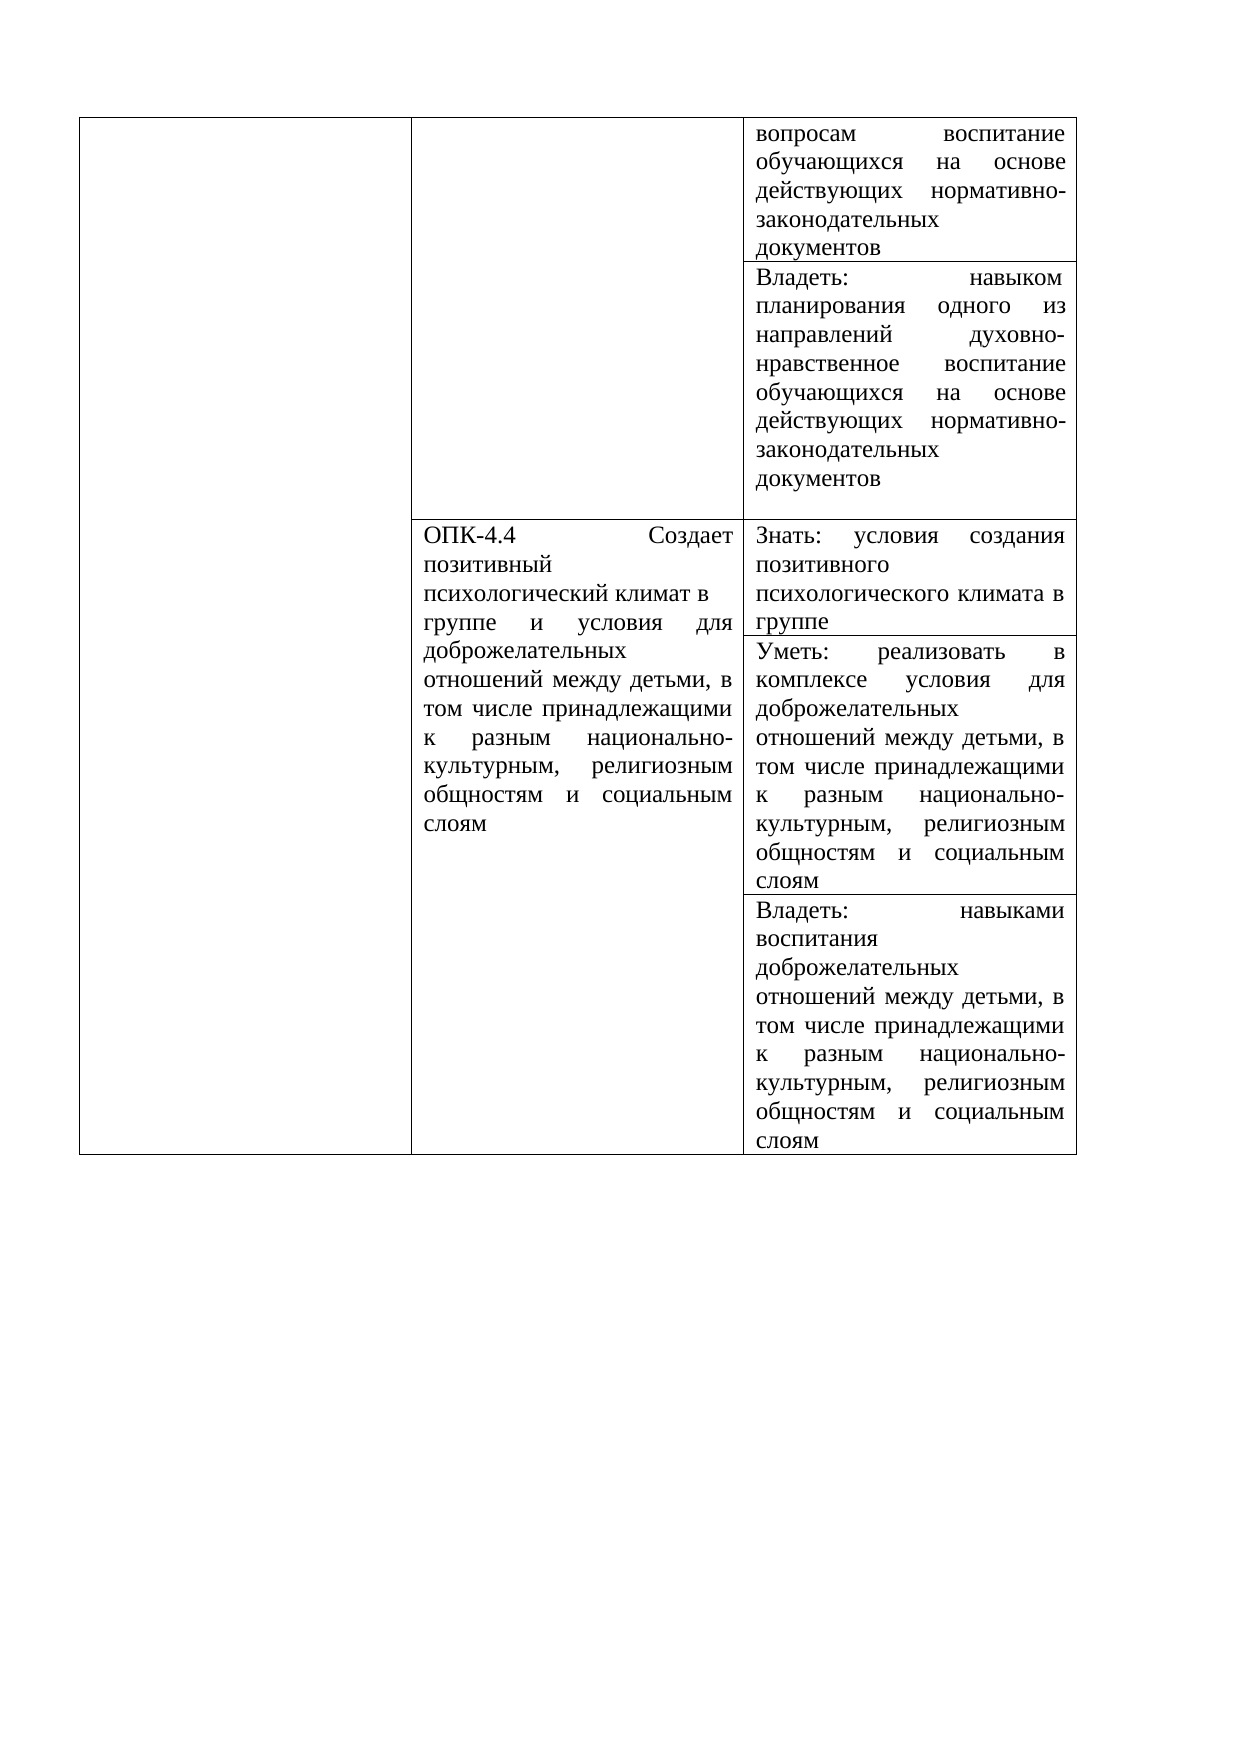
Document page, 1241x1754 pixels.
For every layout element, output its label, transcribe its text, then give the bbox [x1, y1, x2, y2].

table_cell Знать: условия создания позитивного психологического климата в группе [744, 520, 1076, 635]
table_cell Владеть: навыком планирования одного из направлений духовно- нравственное воспитание обучающихся на основе действующих нормативно- законодательных документов [744, 262, 1076, 519]
table_header [412, 118, 743, 519]
table_cell Владеть: навыками воспитания доброжелательных отношений между детьми, в том числе принадлежащими к разным национально- культурным, религиозным общностям и социальным слоям [744, 895, 1076, 1153]
table_cell ОПК-4.4 Создает позитивный психологический климат в группе и условия для доброжелательных отношений между детьми, в том числе принадлежащими к разным национально- культурным, религиозным общностям и социальным слоям [412, 520, 743, 1153]
table_header вопросам воспитание обучающихся на основе действующих нормативно- законодательных документов [744, 118, 1076, 261]
table_cell Уметь: реализовать в комплексе условия для доброжелательных отношений между детьми, в том числе принадлежащими к разным национально- культурным, религиозным общностям и социальным слоям [744, 636, 1076, 894]
table_header [80, 118, 411, 1153]
